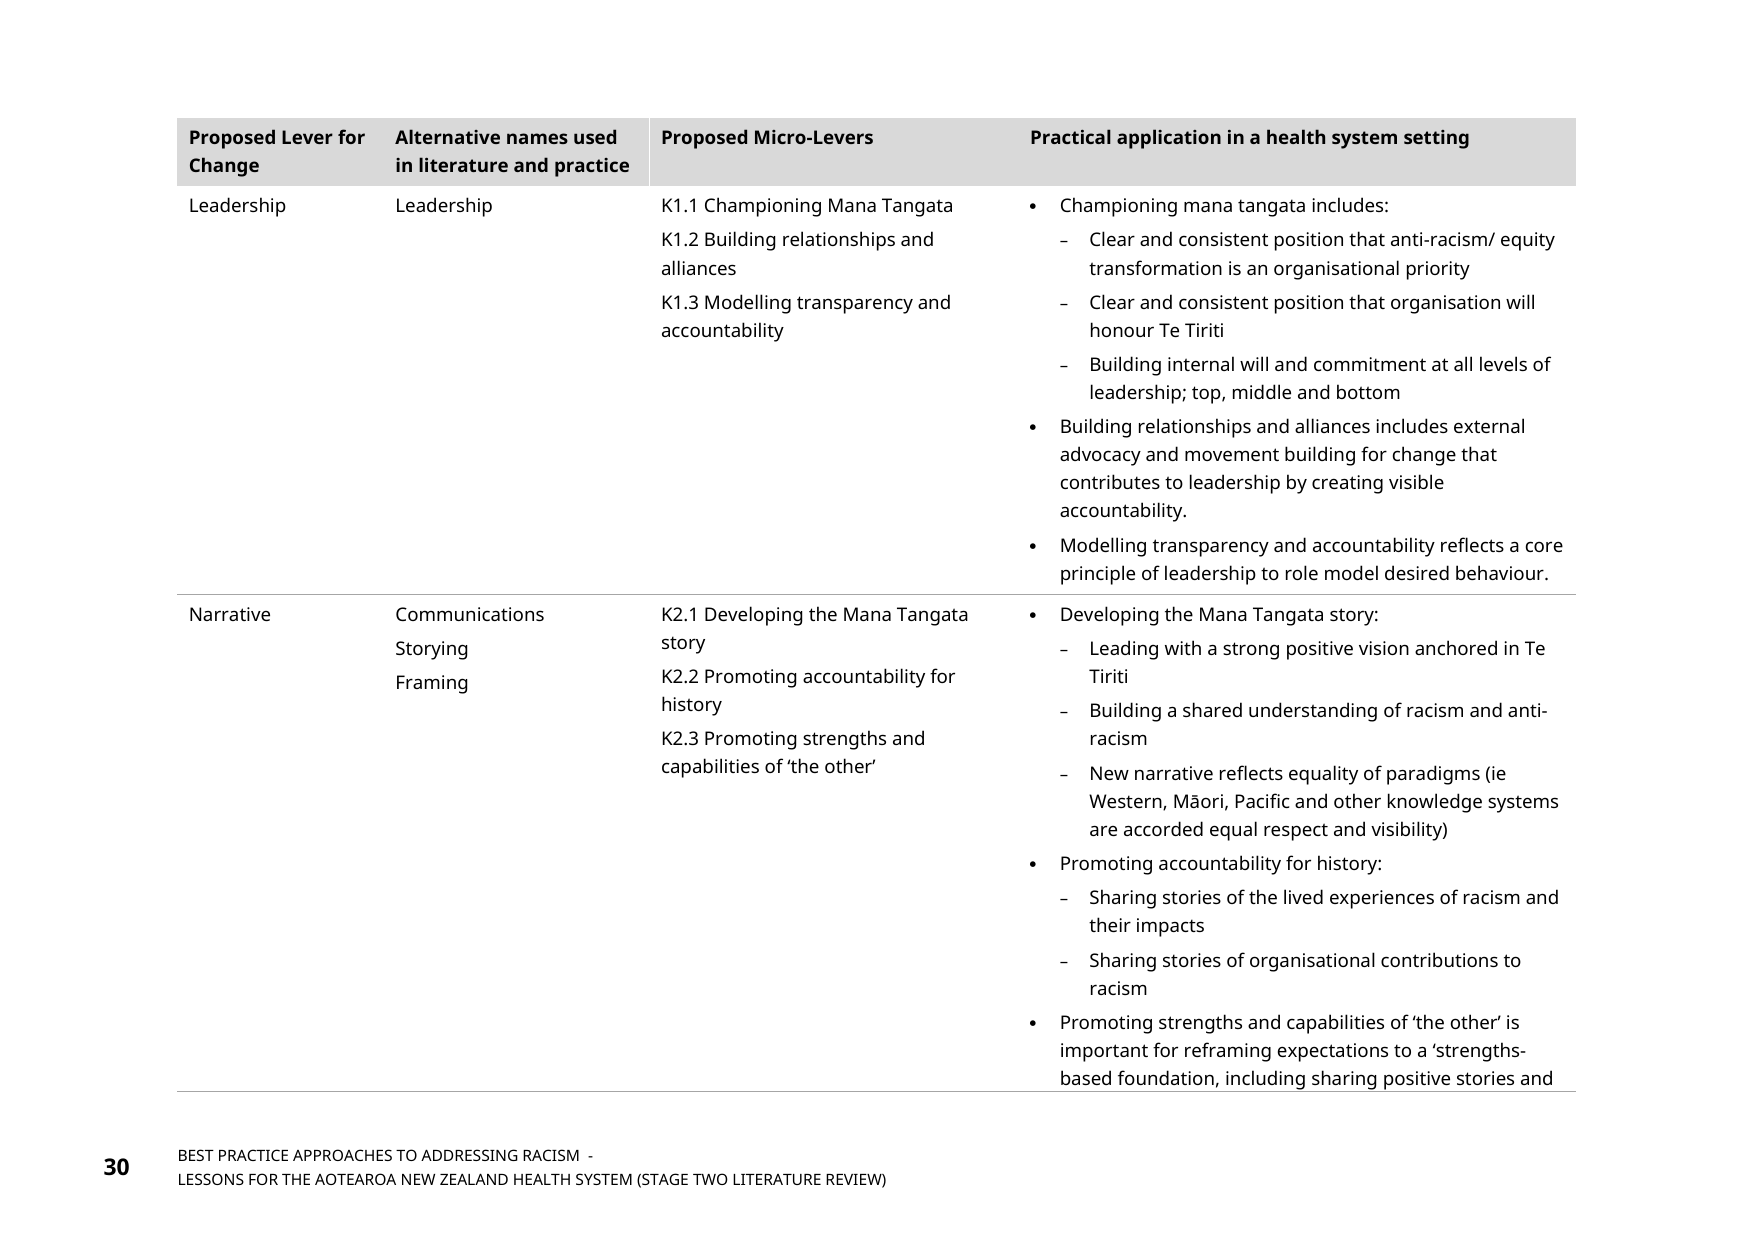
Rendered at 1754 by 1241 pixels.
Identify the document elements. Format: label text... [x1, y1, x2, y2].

table_cell Communications Storying Framing [384, 595, 649, 1091]
table_cell Leadership [177, 186, 384, 594]
table_cell K2.1 Developing the Mana Tangata story K2.2 Promoting accountability for history K2.3 Promoting strengths and capabilities of ‘the other’ [650, 595, 1019, 1091]
table_cell Narrative [177, 595, 384, 1091]
table_header Alternative names used in literature and practice [384, 118, 649, 186]
table_header Practical application in a health system setting [1019, 118, 1576, 186]
table_cell Leadership [384, 186, 649, 594]
table_header Proposed Lever for Change [177, 118, 384, 186]
table_cell Championing mana tangata includes: Clear and consistent position that anti-racism/ equity transformation is an organisational priority Clear and consistent position that organisation will honour Te Tiriti Building internal will and commitment at all levels of leadership; top, middle and bottom Building relationships and alliances includes external advocacy and movement building for change that contributes to leadership by creating visible accountability. Modelling transparency and accountability reflects a core principle of leadership to role model desired behaviour. [1019, 186, 1576, 594]
table_cell K1.1 Championing Mana Tangata K1.2 Building relationships and alliances K1.3 Modelling transparency and accountability [650, 186, 1019, 594]
table_header Proposed Micro-Levers [650, 118, 1019, 186]
